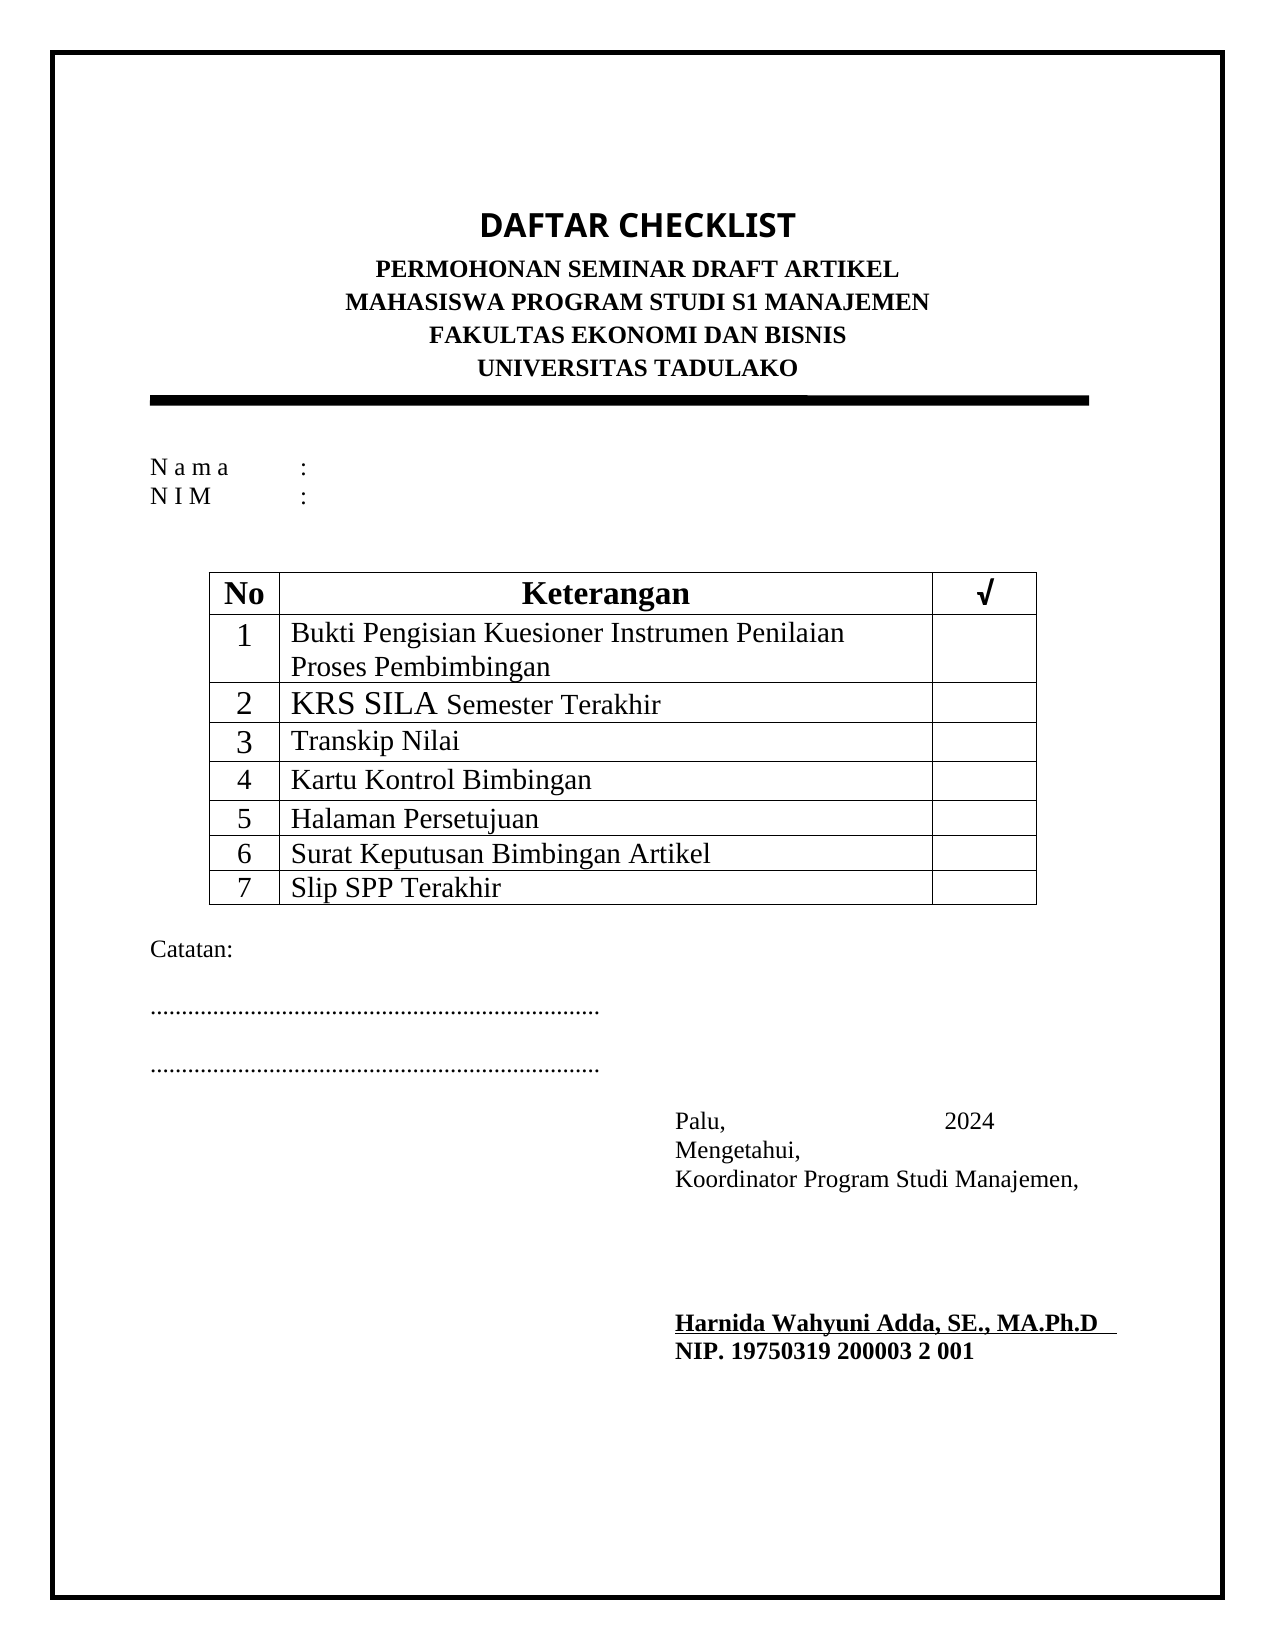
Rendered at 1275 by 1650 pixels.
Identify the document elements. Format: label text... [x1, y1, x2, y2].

table_header No [210, 573, 279, 614]
text MAHASISWA PROGRAM STUDI S1 MANAJEMEN [150, 287, 1125, 316]
table_cell [933, 762, 1036, 800]
text Harnida Wahyuni Adda, SE., MA.Ph.D [150, 1308, 1125, 1336]
table_cell [933, 615, 1036, 682]
table_cell [933, 683, 1036, 722]
text Catatan: [150, 934, 1125, 963]
table_cell Slip SPP Terakhir [280, 871, 932, 904]
table_cell Bukti Pengisian Kuesioner Instrumen Penilaian Proses Pembimbingan [280, 615, 932, 682]
table_cell [933, 836, 1036, 869]
text Koordinator Program Studi Manajemen, [600, 1164, 1125, 1193]
text FAKULTAS EKONOMI DAN BISNIS [150, 320, 1125, 349]
text ........................................................................ [150, 991, 1125, 1020]
table_cell Transkip Nilai [280, 723, 932, 761]
table_cell 3 [210, 723, 279, 761]
text NIP. 19750319 200003 2 001 [150, 1336, 1125, 1365]
table_cell Surat Keputusan Bimbingan Artikel [280, 836, 932, 869]
table_cell Halaman Persetujuan [280, 801, 932, 835]
text DAFTAR CHECKLIST [150, 202, 1125, 248]
text Mengetahui, [600, 1135, 1125, 1164]
table_cell 4 [210, 762, 279, 800]
text Palu, 2024 [600, 1106, 1125, 1135]
table_header √ [933, 573, 1036, 614]
table_header Keterangan [280, 573, 932, 614]
table_cell 5 [210, 801, 279, 835]
table_cell [933, 723, 1036, 761]
table_cell 6 [210, 836, 279, 869]
table_cell Kartu Kontrol Bimbingan [280, 762, 932, 800]
text ........................................................................ [150, 1049, 1125, 1078]
table_cell 1 [210, 615, 279, 682]
table_cell [933, 801, 1036, 835]
text N I M : [150, 481, 1125, 510]
table_cell [933, 871, 1036, 904]
text N a m a : [150, 452, 1125, 481]
table_cell 7 [210, 871, 279, 904]
table_cell 2 [210, 683, 279, 722]
table_cell KRS SILA Semester Terakhir [280, 683, 932, 722]
text PERMOHONAN SEMINAR DRAFT ARTIKEL [150, 254, 1125, 283]
text UNIVERSITAS TADULAKO [150, 353, 1125, 382]
